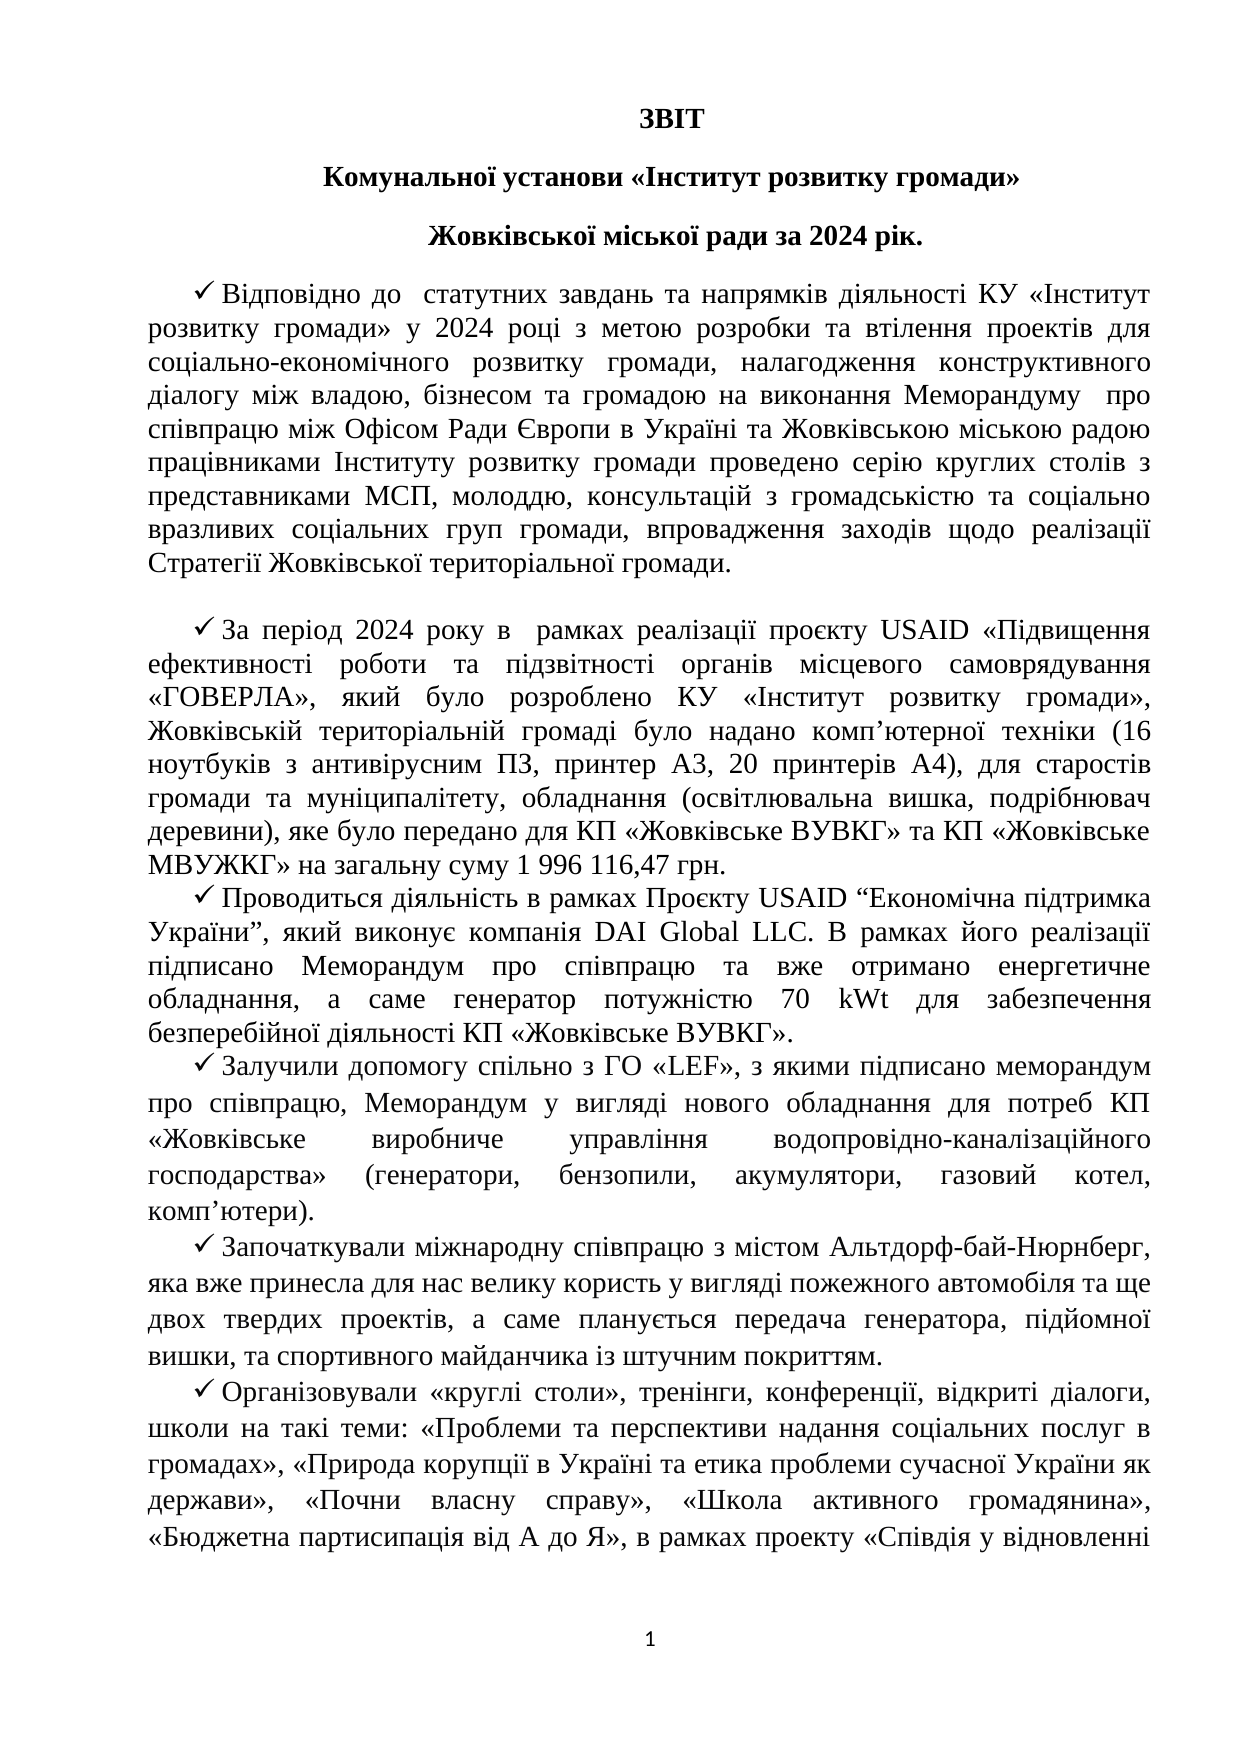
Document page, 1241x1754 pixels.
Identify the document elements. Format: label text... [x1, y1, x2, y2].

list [148, 1374, 1152, 1552]
list Залучили допомогу спільно з ГО «LEF», з якими підписано меморандум про співпрацю, Меморандум у вигляді нового обладнання для потреб КП «Жовківське виробниче управління водопровідно-каналізаційного господарства» (генератори, бензопили, акумулятори, газовий котел, комп’ютери). [148, 1048, 1152, 1227]
list Започаткували міжнародну співпрацю з містом Альтдорф-бай-Нюрнберг, яка вже принесла для нас велику користь у вигляді пожежного автомобіля та ще двох твердих проектів, а саме планується передача генератора, підйомної вишки, та спортивного майданчика із штучним покриттям. [148, 1229, 1152, 1371]
text Жовківської міської ради за 2024 рік. [148, 218, 1152, 252]
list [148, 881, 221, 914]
text Комунальної установи «Інститут розвитку громади» [148, 159, 1152, 193]
list За період 2024 року в рамках реалізації проєкту USAID «Підвищення ефективності роботи та підзвітності органів місцевого самоврядування «ГОВЕРЛА», який було розроблено КУ «Інститут розвитку громади», Жовківській територіальній громаді було надано комп’ютерної техніки (16 ноутбуків з антивірусним ПЗ, принтер А3, 20 принтерів А4), для старостів громади та муніципалітету, обладнання (освітлювальна вишка, подрібнювач деревини), яке було передано для КП «Жовківське ВУВКГ» та КП «Жовківське МВУЖКГ» на загальну суму 1 996 116,47 грн. [148, 612, 1152, 881]
list Відповідно до статутних завдань та напрямків діяльності КУ «Інститут розвитку громади» у 2024 році з метою розробки та втілення проектів для соціально-економічного розвитку громади, налагодження конструктивного діалогу між владою, бізнесом та громадою на виконання Меморандуму про співпрацю між Офісом Ради Європи в Україні та Жовківською міською радою працівниками Інституту розвитку громади проведено серію круглих столів з представниками МСП, молоддю, консультацій з громадськістю та соціально вразливих соціальних груп громади, впровадження заходів щодо реалізації Стратегії Жовківської територіальної громади. [148, 277, 1152, 579]
text ЗВІТ [148, 101, 1152, 134]
list Проводиться діяльність в рамках Проєкту USAID “Економічна підтримка України”, який виконує компанія DAI Global LLC. В рамках його реалізації підписано Меморандум про співпрацю та вже отримано енергетичне обладнання, а саме генератор потужністю 70 kWt для забезпечення безперебійної діяльності КП «Жовківське ВУВКГ». [794, 981, 1152, 1048]
